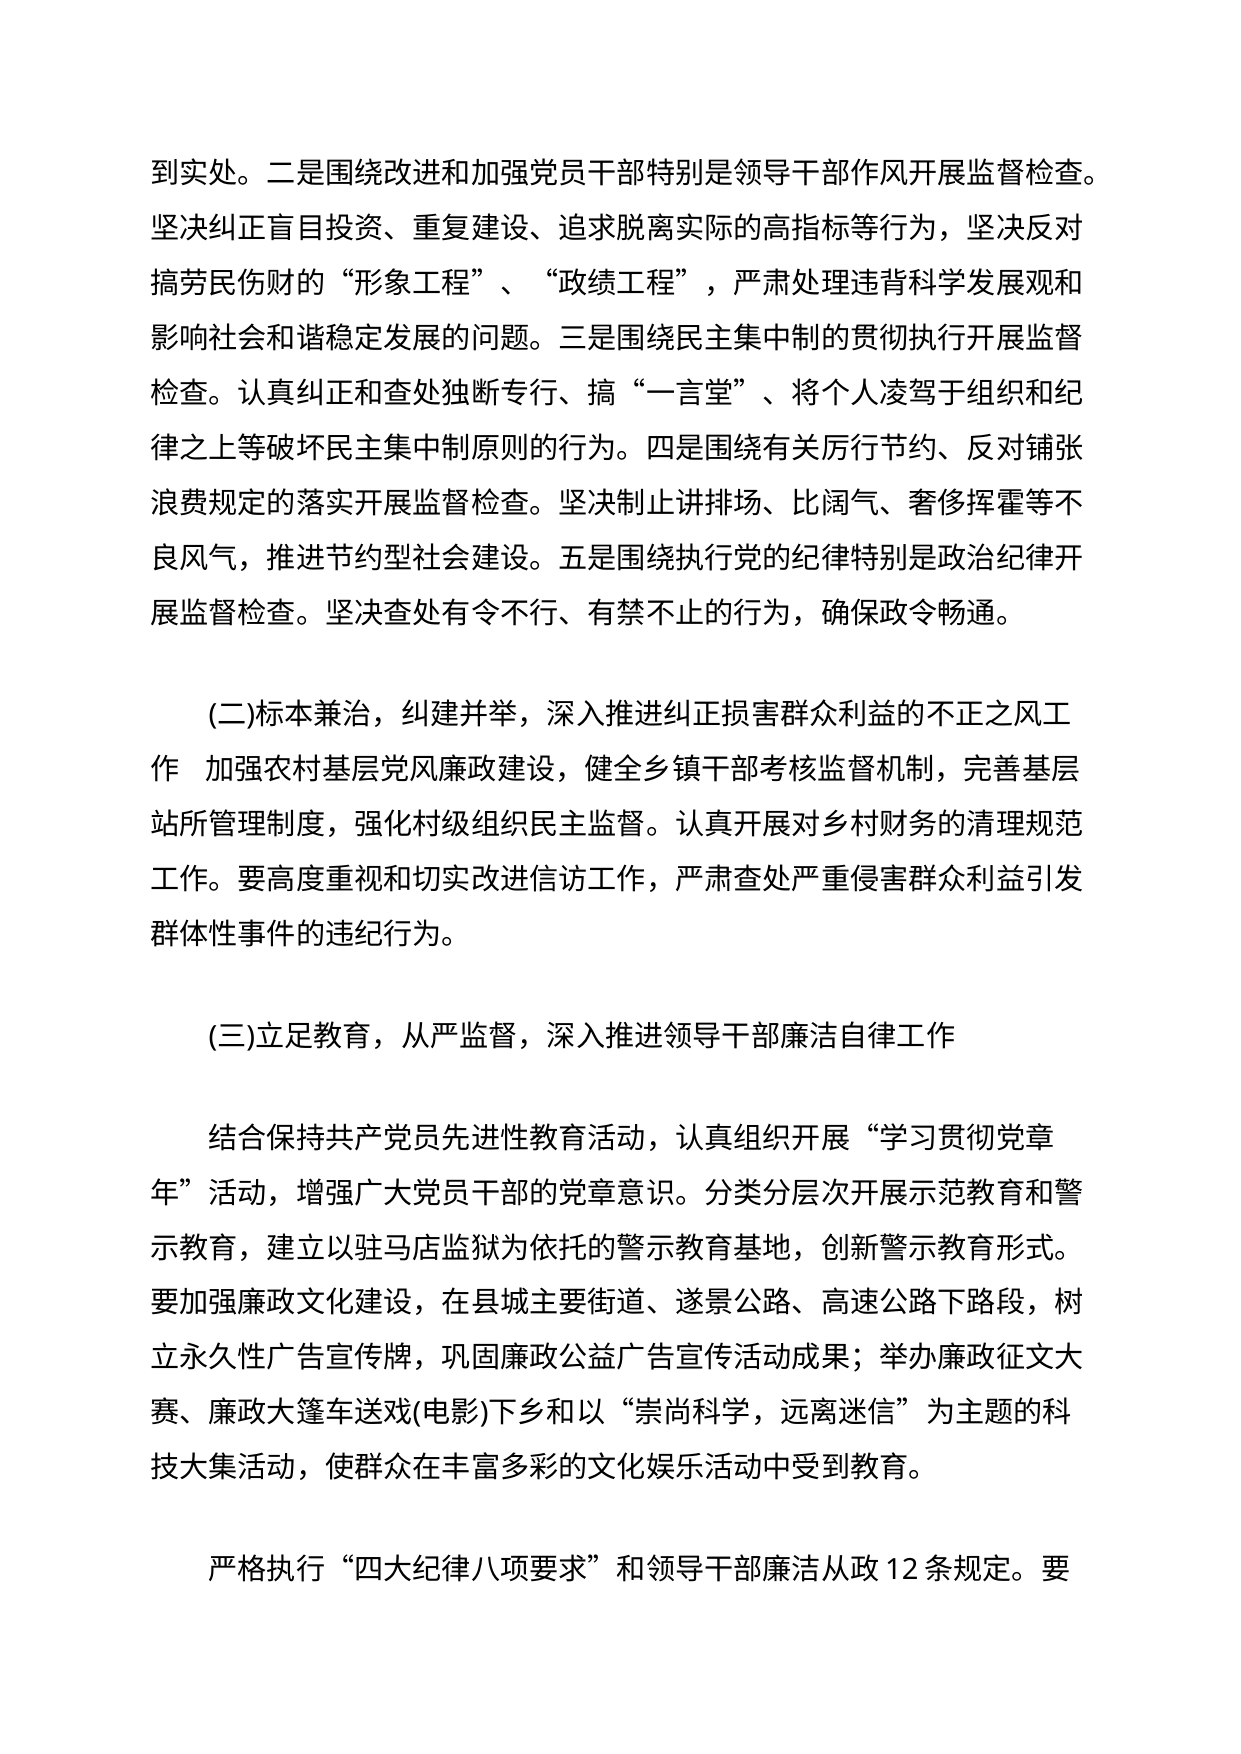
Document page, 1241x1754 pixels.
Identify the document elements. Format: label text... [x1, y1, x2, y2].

text (三)立足教育，从严监督，深入推进领导干部廉洁自律工作 [150, 1012, 1090, 1055]
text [150, 1546, 1090, 1588]
text (二)标本兼治，纠建并举，深入推进纠正损害群众利益的不正之风工作 加强农村基层党风廉政建设，健全乡镇干部考核监督机制，完善基层站所管理制度，强化村级组织民主监督。认真开展对乡村财务的清理规范工作。要高度重视和切实改进信访工作，严肃查处严重侵害群众利益引发群体性事件的违纪行为。 [150, 691, 1090, 953]
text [150, 150, 1090, 631]
text 结合保持共产党员先进性教育活动，认真组织开展“学习贯彻党章年”活动，增强广大党员干部的党章意识。分类分层次开展示范教育和警示教育，建立以驻马店监狱为依托的警示教育基地，创新警示教育形式。要加强廉政文化建设，在县城主要街道、遂景公路、高速公路下路段，树立永久性广告宣传牌，巩固廉政公益广告宣传活动成果；举办廉政征文大赛、廉政大篷车送戏(电影)下乡和以“崇尚科学，远离迷信”为主题的科技大集活动，使群众在丰富多彩的文化娱乐活动中受到教育。 [150, 1114, 1090, 1486]
